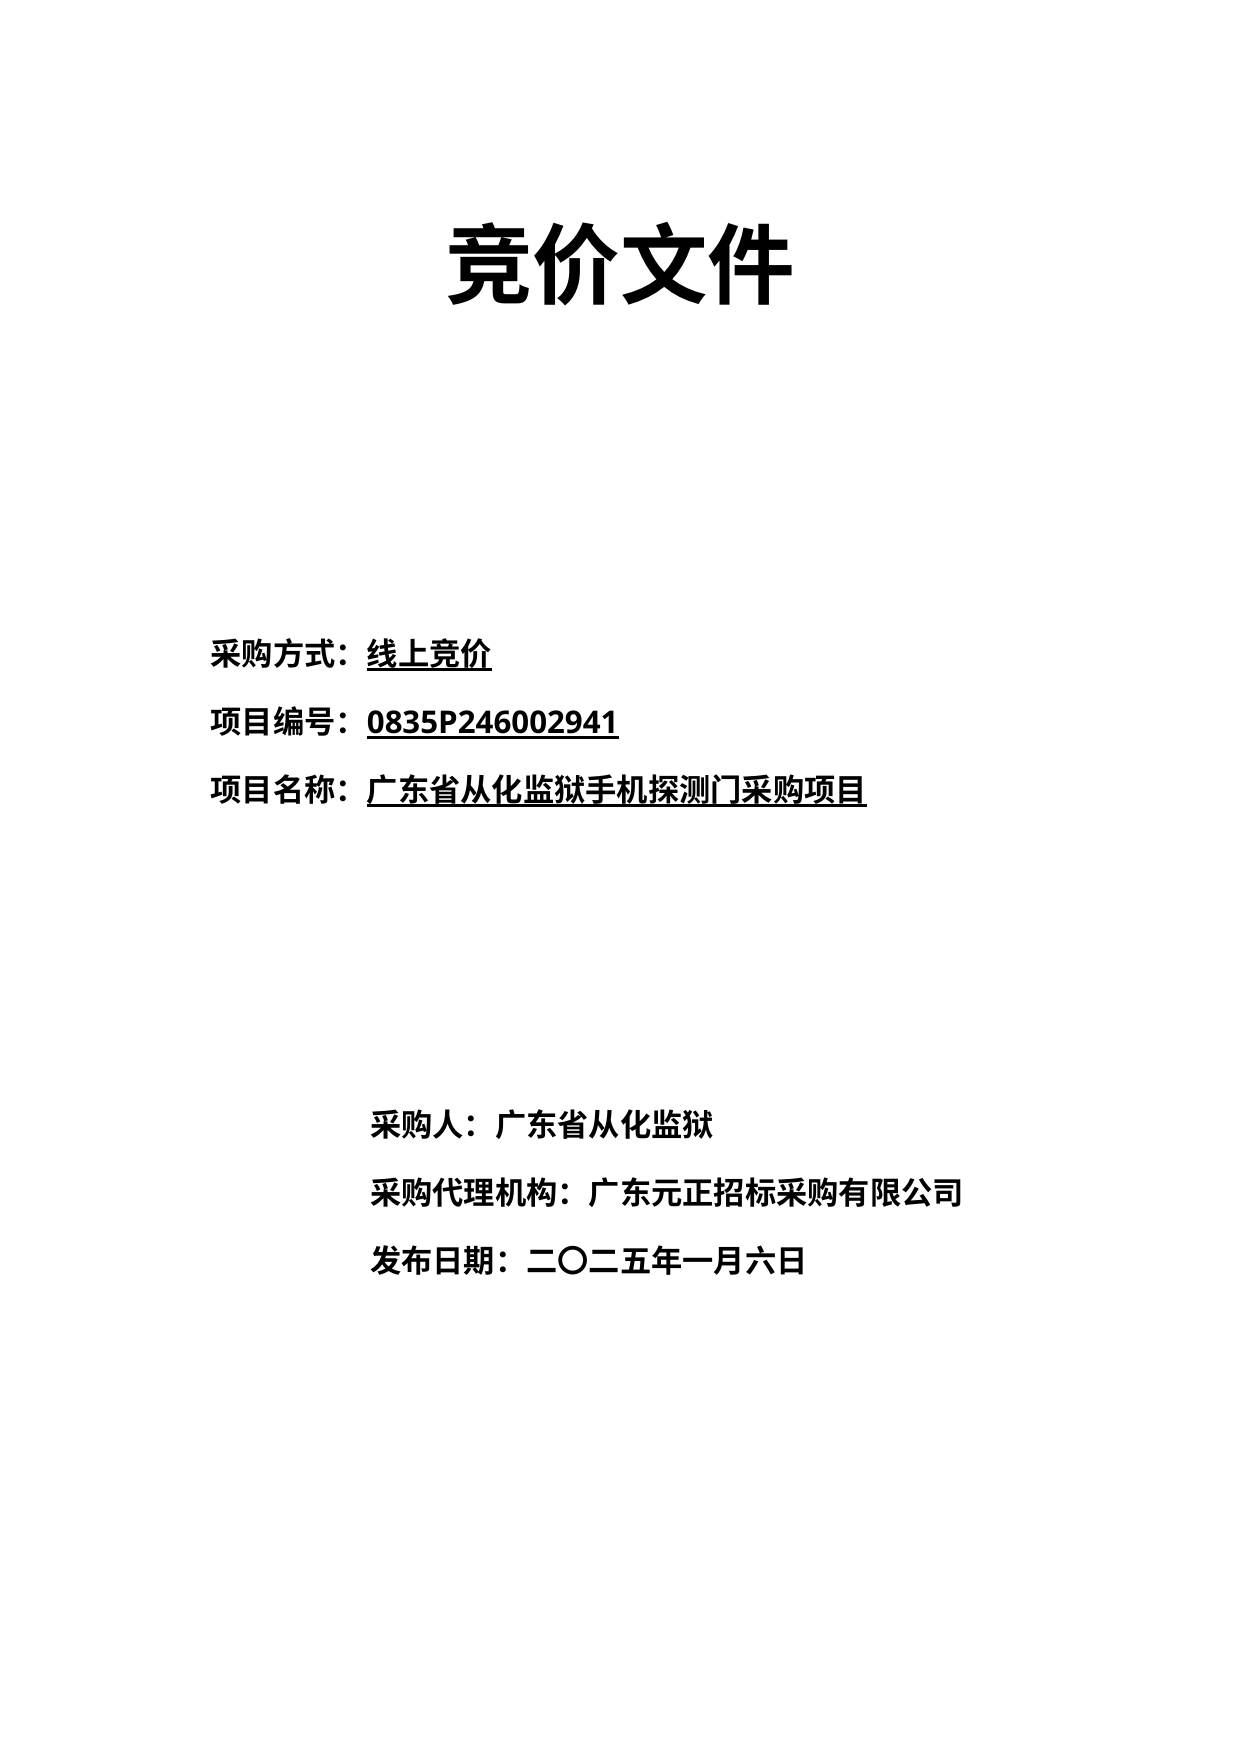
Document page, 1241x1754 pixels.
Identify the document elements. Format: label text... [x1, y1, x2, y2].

text 采购方式：线上竞价 [148, 629, 1092, 675]
text 项目名称：广东省从化监狱手机探测门采购项目 [148, 766, 1092, 811]
text 项目编号：0835P246002941 [148, 697, 1092, 743]
text 竞价文件 [148, 196, 1092, 323]
text 发布日期：二〇二五年一月六日 [148, 1236, 1092, 1281]
text 采购人：广东省从化监狱 [148, 1100, 1092, 1145]
text 采购代理机构：广东元正招标采购有限公司 [148, 1168, 1092, 1213]
